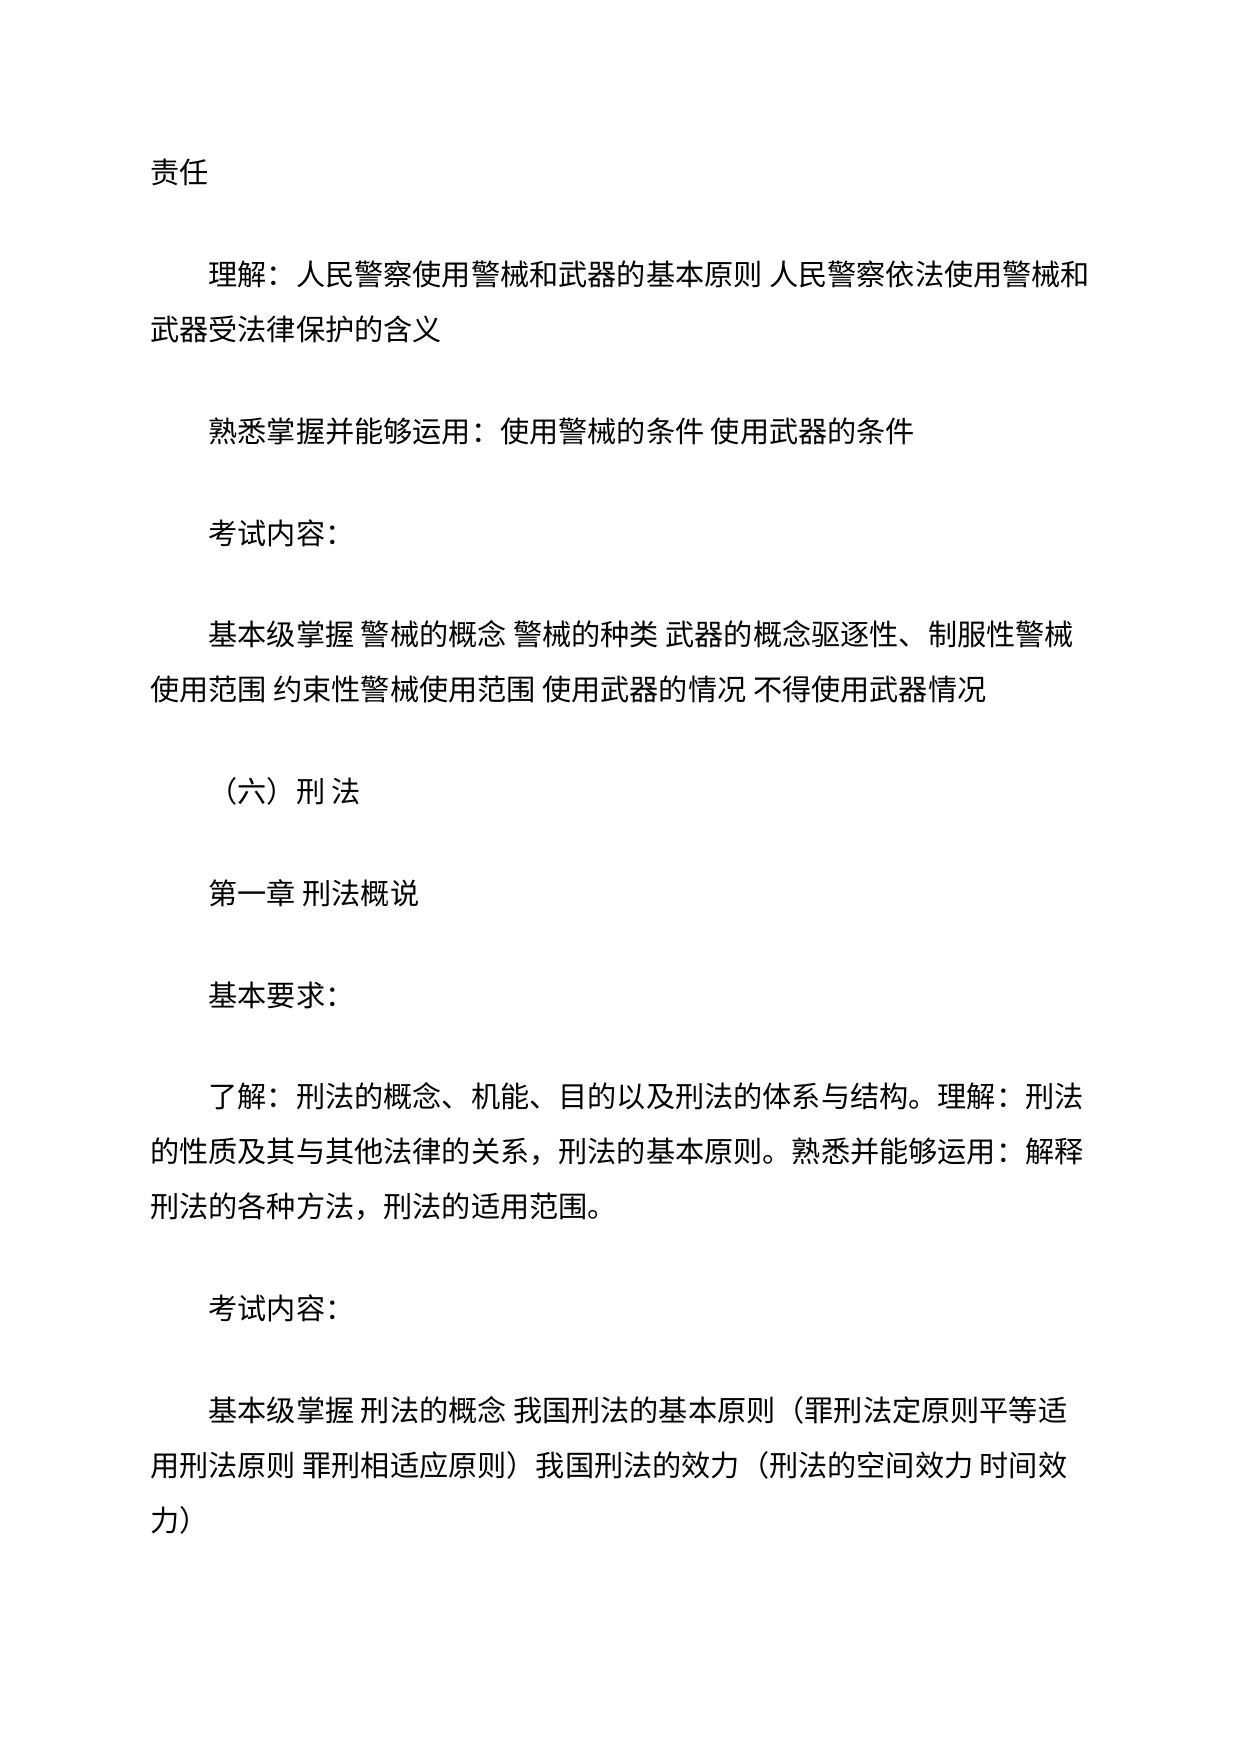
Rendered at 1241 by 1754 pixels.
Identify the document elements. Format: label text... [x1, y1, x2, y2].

text 第一章 刑法概说 [150, 870, 1090, 913]
text 考试内容： [150, 1286, 1090, 1328]
text 基本级掌握 刑法的概念 我国刑法的基本原则（罪刑法定原则平等适用刑法原则 罪刑相适应原则）我国刑法的效力（刑法的空间效力 时间效力） [150, 1387, 1090, 1539]
text 理解：人民警察使用警械和武器的基本原则 人民警察依法使用警械和武器受法律保护的含义 [150, 252, 1090, 349]
text 基本要求： [150, 972, 1090, 1014]
text 熟悉掌握并能够运用：使用警械的条件 使用武器的条件 [150, 408, 1090, 451]
text （六）刑 法 [150, 769, 1090, 811]
text 基本级掌握 警械的概念 警械的种类 武器的概念驱逐性、制服性警械使用范围 约束性警械使用范围 使用武器的情况 不得使用武器情况 [150, 612, 1090, 709]
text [150, 150, 1090, 192]
text 了解：刑法的概念、机能、目的以及刑法的体系与结构。理解：刑法的性质及其与其他法律的关系，刑法的基本原则。熟悉并能够运用：解释刑法的各种方法，刑法的适用范围。 [150, 1074, 1090, 1226]
text 考试内容： [150, 510, 1090, 552]
